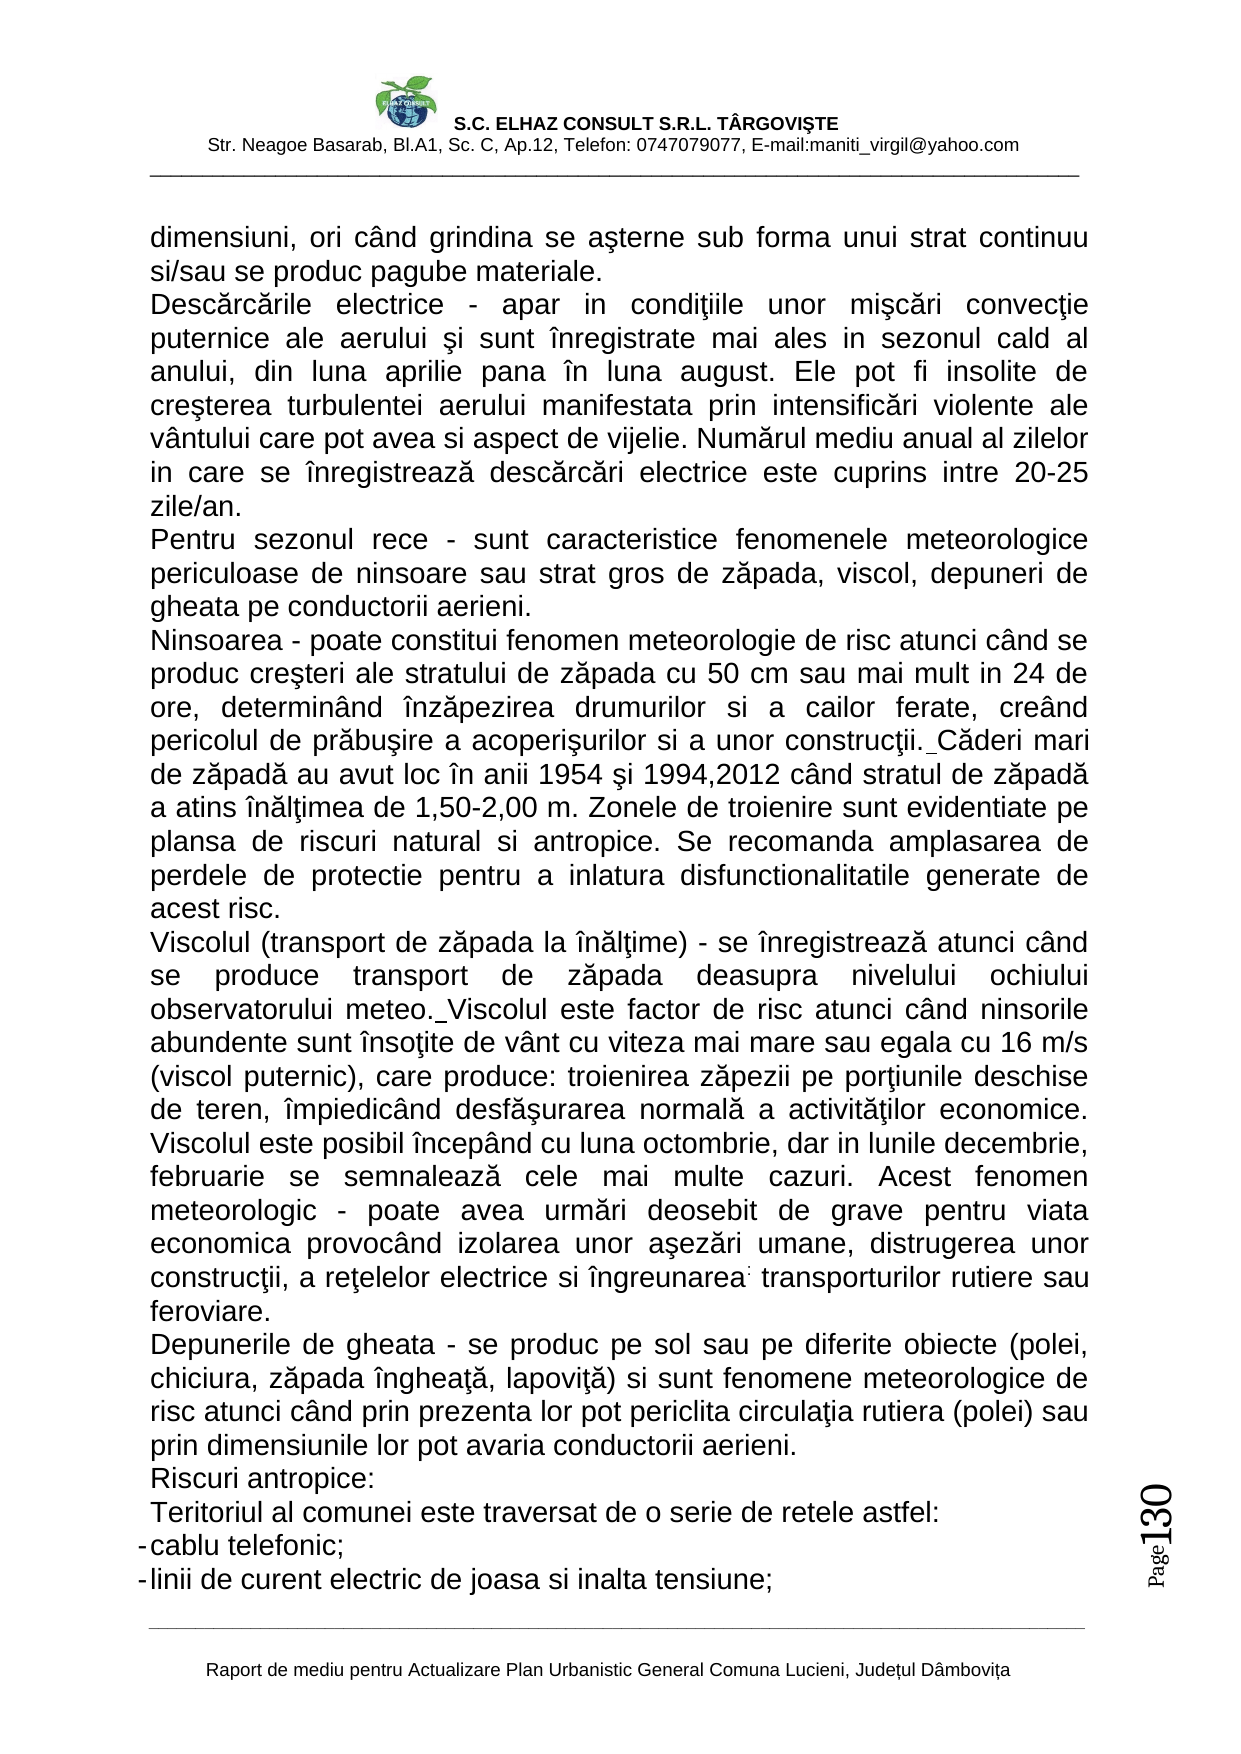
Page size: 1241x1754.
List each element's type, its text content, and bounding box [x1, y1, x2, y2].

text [150, 220, 1090, 287]
text Riscuri antropice: [150, 1461, 1090, 1495]
list linii de curent electric de joasa si inalta tensiune; [137, 1562, 1090, 1595]
picture [373, 73, 438, 130]
text Teritoriul al comunei este traversat de o serie de retele astfel: [150, 1495, 1090, 1528]
list cablu telefonic; [137, 1528, 1090, 1562]
text Descărcările electrice - apar in condiţiile unor mişcări convecţie puternice ale aerului şi sunt înregistrate mai ales in sezonul cald al anului, din luna aprilie pana în luna august. Ele pot fi insolite de creşterea turbulentei aerului manifestata prin intensificări violente ale vântului care pot avea si aspect de vijelie. Numărul mediu anual al zilelor in care se înregistrează descărcări electrice este cuprins intre 20-25 zile/an. [150, 287, 1090, 522]
text Ninsoarea - poate constitui fenomen meteorologie de risc atunci când se produc creşteri ale stratului de zăpada cu 50 cm sau mai mult in 24 de ore, determinând înzăpezirea drumurilor si a cailor ferate, creând pericolul de prăbuşire a acoperişurilor si a unor construcţii. Căderi mari de zăpadă au avut loc în anii 1954 şi 1994,2012 când stratul de zăpadă a atins înălţimea de 1,50-2,00 m. Zonele de troienire sunt evidentiate pe plansa de riscuri natural si antropice. Se recomanda amplasarea de perdele de protectie pentru a inlatura disfunctionalitatile generate de acest risc. [150, 623, 1090, 924]
text Depunerile de gheata - se produc pe sol sau pe diferite obiecte (polei, chiciura, zăpada îngheaţă, lapoviţă) si sunt fenomene meteorologice de risc atunci când prin prezenta lor pot periclita circulaţia rutiera (polei) sau prin dimensiunile lor pot avaria conductorii aerieni. [150, 1327, 1090, 1461]
text Viscolul (transport de zăpada la înălţime) - se înregistrează atunci când se produce transport de zăpada deasupra nivelului ochiului observatorului meteo. Viscolul este factor de risc atunci când ninsorile abundente sunt însoţite de vânt cu viteza mai mare sau egala cu 16 m/s (viscol puternic), care produce: troienirea zăpezii pe porţiunile deschise de teren, împiedicând desfăşurarea normală a activităţilor economice. Viscolul este posibil începând cu luna octombrie, dar in lunile decembrie, februarie se semnalează cele mai multe cazuri. Acest fenomen meteorologic - poate avea urmări deosebit de grave pentru viata economica provocând izolarea unor aşezări umane, distrugerea unor construcţii, a reţelelor electrice si îngreunarea: transporturilor rutiere sau feroviare. [150, 924, 1090, 1327]
text Pentru sezonul rece - sunt caracteristice fenomenele meteorologice periculoase de ninsoare sau strat gros de zăpada, viscol, depuneri de gheata pe conductorii aerieni. [150, 522, 1090, 623]
